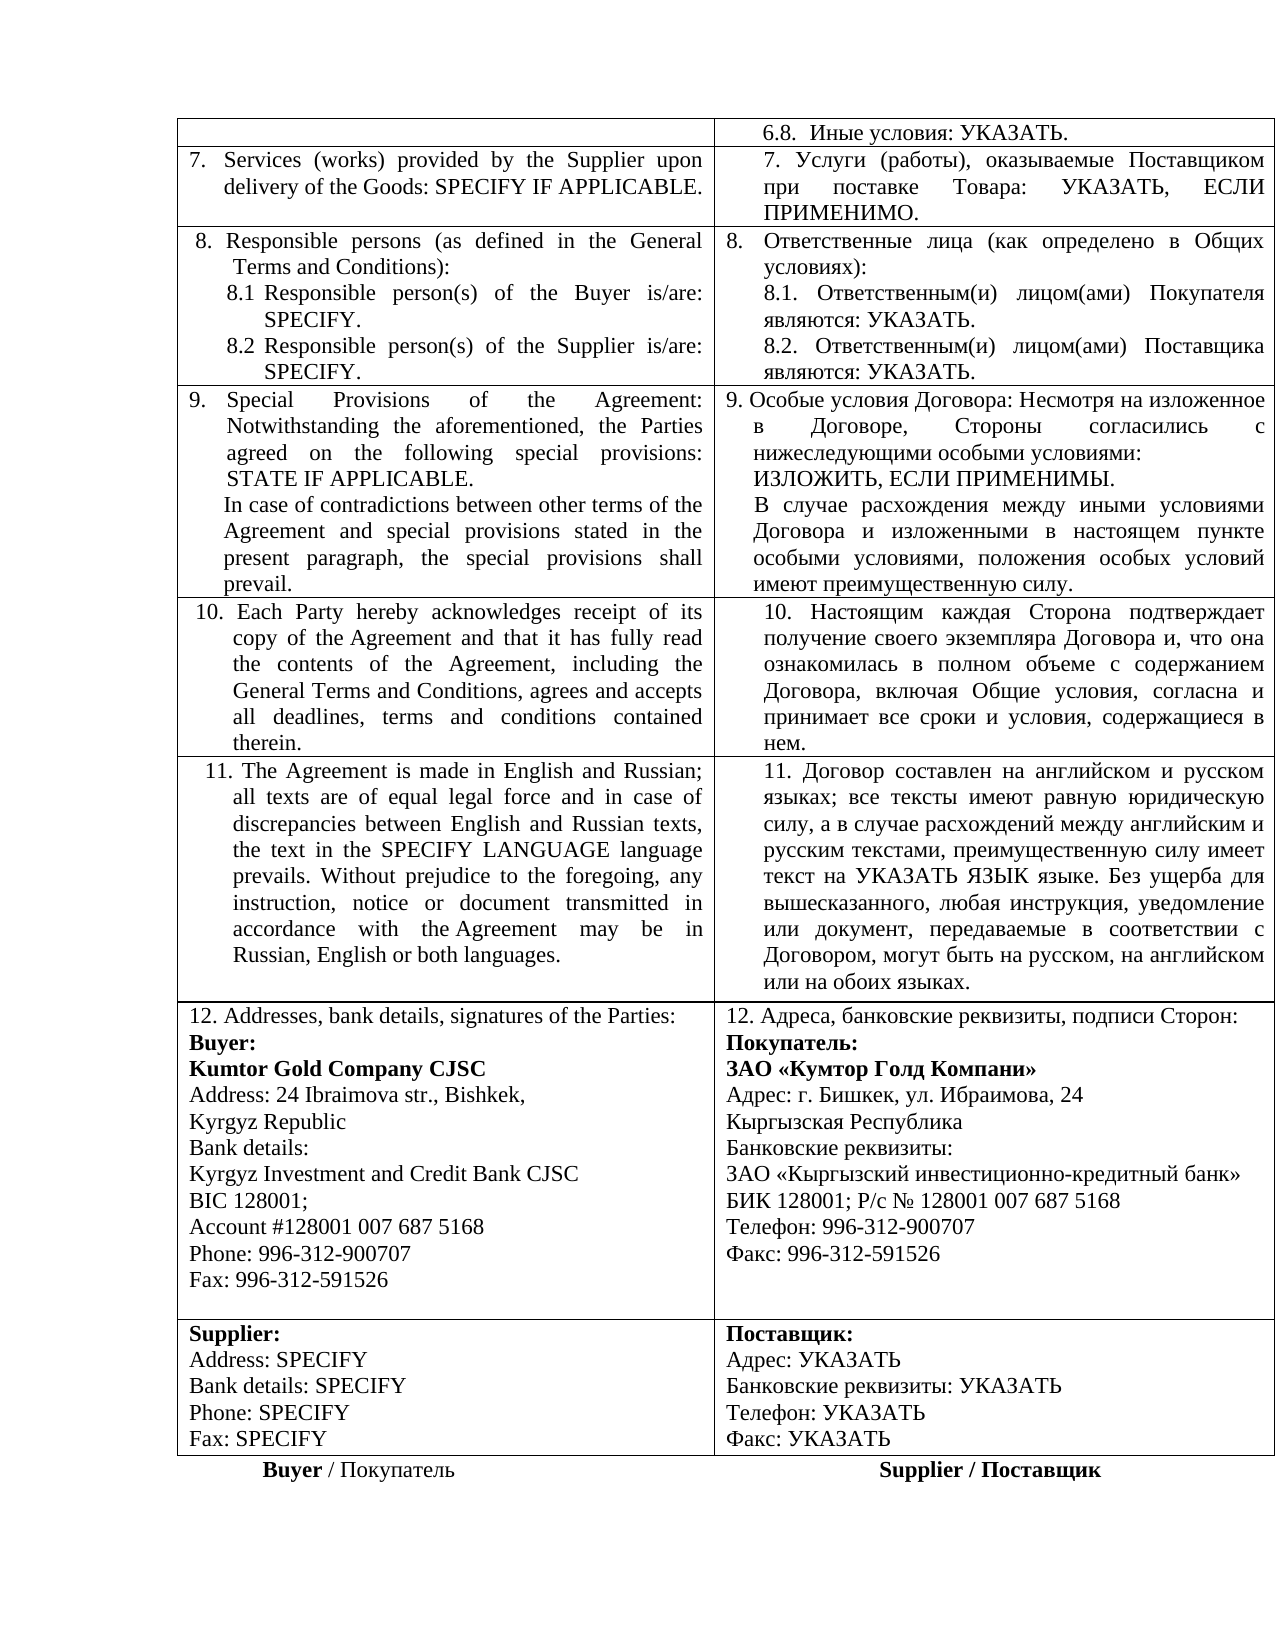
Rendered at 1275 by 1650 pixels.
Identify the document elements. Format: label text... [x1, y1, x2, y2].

table_cell Services (works) provided by the Supplier upon delivery of the Goods: SPECIFY IF APPLICABLE. [178, 147, 714, 226]
table_cell 8. Responsible persons (as defined in the General Terms and Conditions): Responsible person(s) of the Buyer is/are: SPECIFY. Responsible person(s) of the Supplier is/are: SPECIFY. [178, 227, 714, 385]
list Buyer / Покупатель Supplier / Поставщик [177, 1456, 1186, 1482]
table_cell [178, 119, 714, 146]
table_cell 10. Each Party hereby acknowledges receipt of its copy of the Agreement and that it has fully read the contents of the Agreement, including the General Terms and Conditions, agrees and accepts all deadlines, terms and conditions contained therein. [178, 598, 714, 756]
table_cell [715, 119, 1274, 146]
table_cell 12. Адреса, банковские реквизиты, подписи Сторон: Покупатель: ЗАО «Кумтор Голд Компани» Адрес: г. Бишкек, ул. Ибраимова, 24 Кыргызская Республика Банковские реквизиты: ЗАО «Кыргызский инвестиционно-кредитный банк» БИК 128001; Р/с № 128001 007 687 5168 Телефон: 996-312-900707 Факс: 996-312-591526 [715, 1003, 1274, 1319]
table_cell Supplier: Address: SPECIFY Bank details: SPECIFY Phone: SPECIFY Fax: SPECIFY [178, 1320, 714, 1455]
table_cell 7. Услуги (работы), оказываемые Поставщиком при поставке Товара: УКАЗАТЬ, ЕСЛИ ПРИМЕНИМО. [715, 147, 1274, 226]
table_cell Special Provisions of the Agreement: Notwithstanding the aforementioned, the Parties agreed on the following special provisions: STATE IF APPLICABLE. In case of contradictions between other terms of the Agreement and special provisions stated in the present paragraph, the special provisions shall prevail. [178, 386, 714, 597]
table_cell Ответственные лица (как определено в Общих условиях): 8.1. Ответственным(и) лицом(ами) Покупателя являются: УКАЗАТЬ. 8.2. Ответственным(и) лицом(ами) Поставщика являются: УКАЗАТЬ. [715, 227, 1274, 385]
table_cell 11. The Agreement is made in English and Russian; all texts are of equal legal force and in case of discrepancies between English and Russian texts, the text in the SPECIFY LANGUAGE language prevails. Without prejudice to the foregoing, any instruction, notice or document transmitted in accordance with the Agreement may be in Russian, English or both languages. [178, 757, 714, 1001]
table_cell 11. Договор составлен на английском и русском языках; все тексты имеют равную юридическую силу, а в случае расхождений между английским и русским текстами, преимущественную силу имеет текст на УКАЗАТЬ ЯЗЫК языке. Без ущерба для вышесказанного, любая инструкция, уведомление или документ, передаваемые в соответствии с Договором, могут быть на русском, на английском или на обоих языках. [715, 757, 1274, 1001]
table_cell Поставщик: Адрес: УКАЗАТЬ Банковские реквизиты: УКАЗАТЬ Телефон: УКАЗАТЬ Факс: УКАЗАТЬ [715, 1320, 1274, 1455]
table_cell 10. Настоящим каждая Сторона подтверждает получение своего экземпляра Договора и, что она ознакомилась в полном объеме с содержанием Договора, включая Общие условия, согласна и принимает все сроки и условия, содержащиеся в нем. [715, 598, 1274, 756]
table_cell 12. Addresses, bank details, signatures of the Parties: Buyer: Kumtor Gold Company CJSC Address: 24 Ibraimova str., Bishkek, Kyrgyz Republic Bank details: Kyrgyz Investment and Credit Bank CJSC BIC 128001; Account #128001 007 687 5168 Phone: 996-312-900707 Fax: 996-312-591526 [178, 1003, 714, 1319]
table_cell 9. Особые условия Договора: Несмотря на изложенное в Договоре, Стороны согласились с нижеследующими особыми условиями: ИЗЛОЖИТЬ, ЕСЛИ ПРИМЕНИМЫ. В случае расхождения между иными условиями Договора и изложенными в настоящем пункте особыми условиями, положения особых условий имеют преимущественную силу. [715, 386, 1274, 597]
